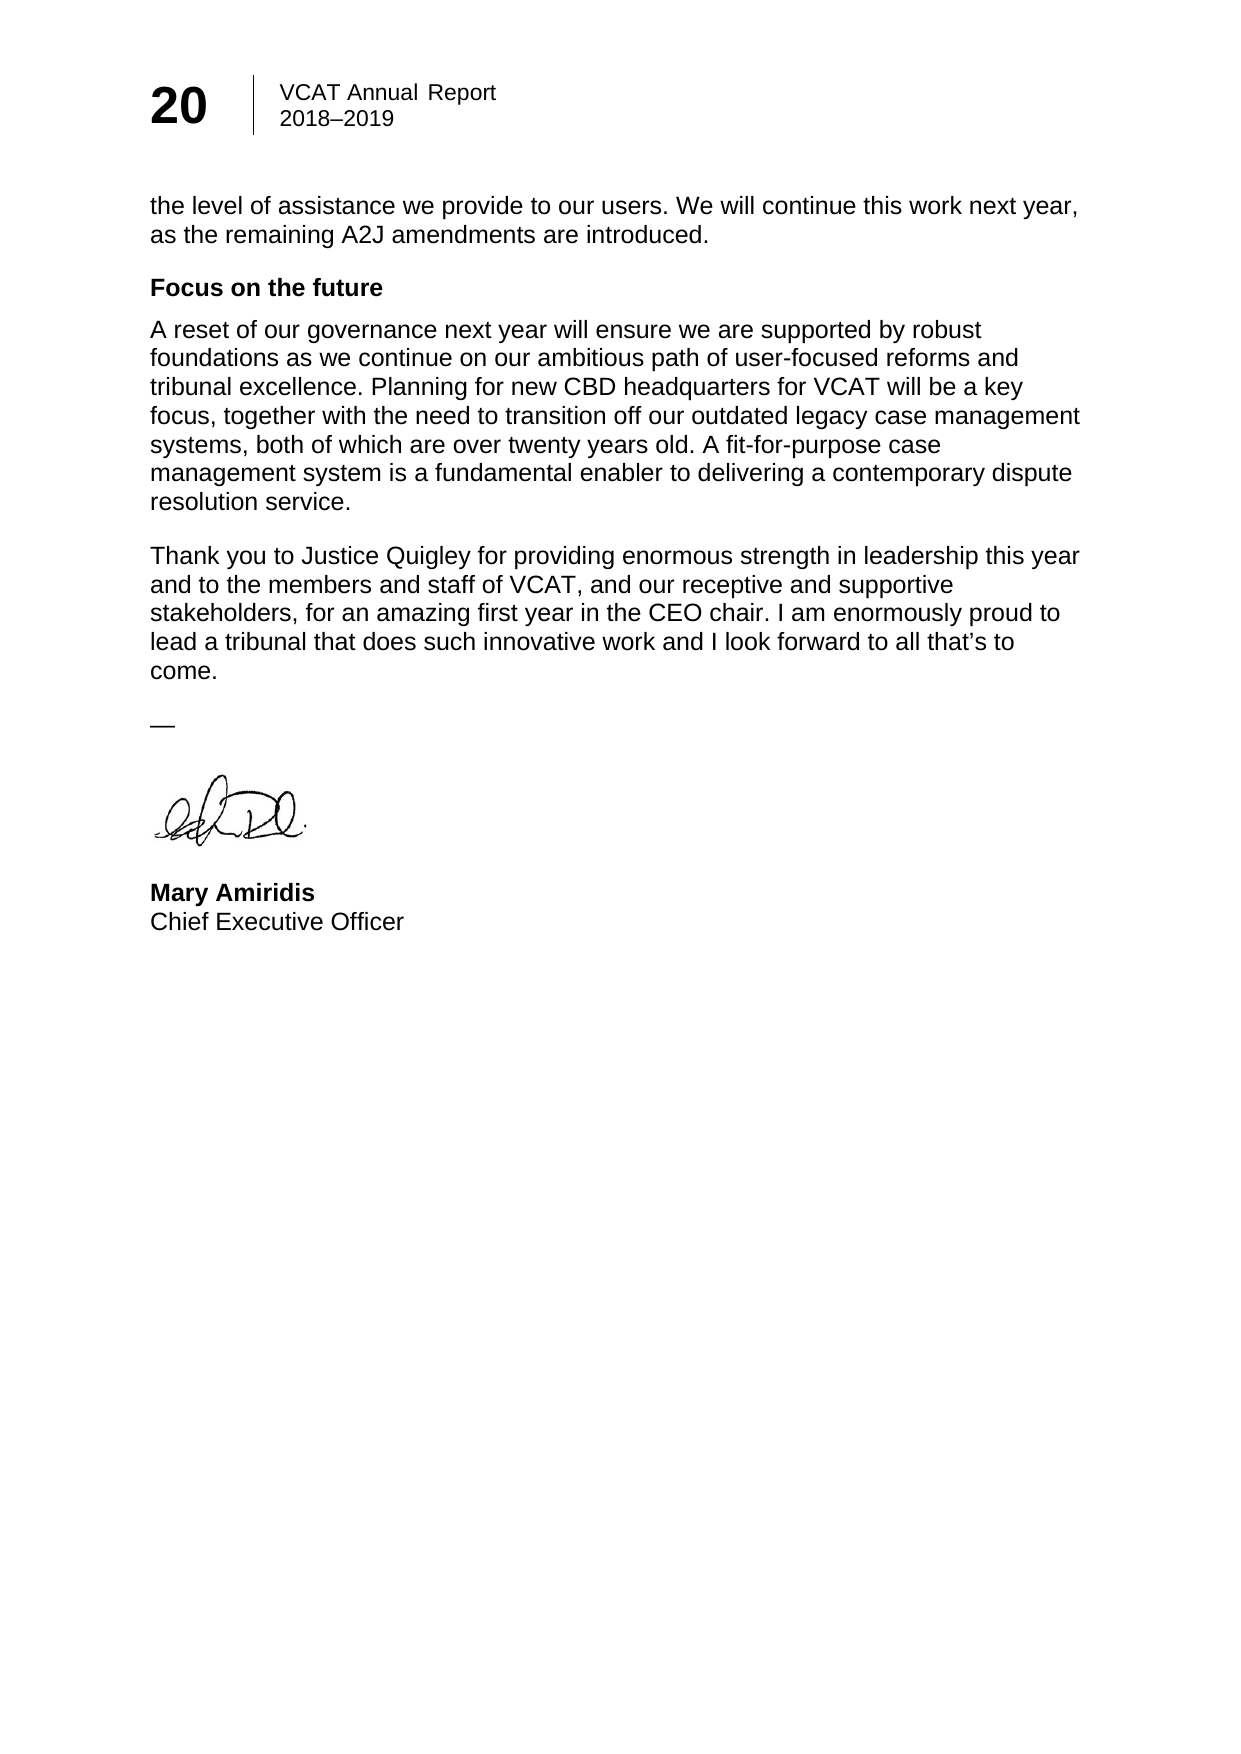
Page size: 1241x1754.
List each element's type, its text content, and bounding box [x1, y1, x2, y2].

text Focus on the future [150, 273, 1090, 302]
text — [150, 710, 1090, 738]
text Chief Executive Officer [150, 906, 1090, 935]
text Mary Amiridis [150, 878, 1090, 906]
text A reset of our governance next year will ensure we are supported by robust foundations as we continue on our ambitious path of user-focused reforms and tribunal excellence. Planning for new CBD headquarters for VCAT will be a key focus, together with the need to transition off our outdated legacy case management systems, both of which are over twenty years old. A fit-for-purpose case management system is a fundamental enabler to delivering a contemporary dispute resolution service. [150, 315, 1090, 516]
text Thank you to Justice Quigley for providing enormous strength in leadership this year and to the members and staff of VCAT, and our receptive and supportive stakeholders, for an amazing first year in the CEO chair. I am enormously proud to lead a tribunal that does such innovative work and I look forward to all that’s to come. [150, 541, 1090, 685]
picture [150, 763, 342, 853]
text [150, 191, 1090, 248]
